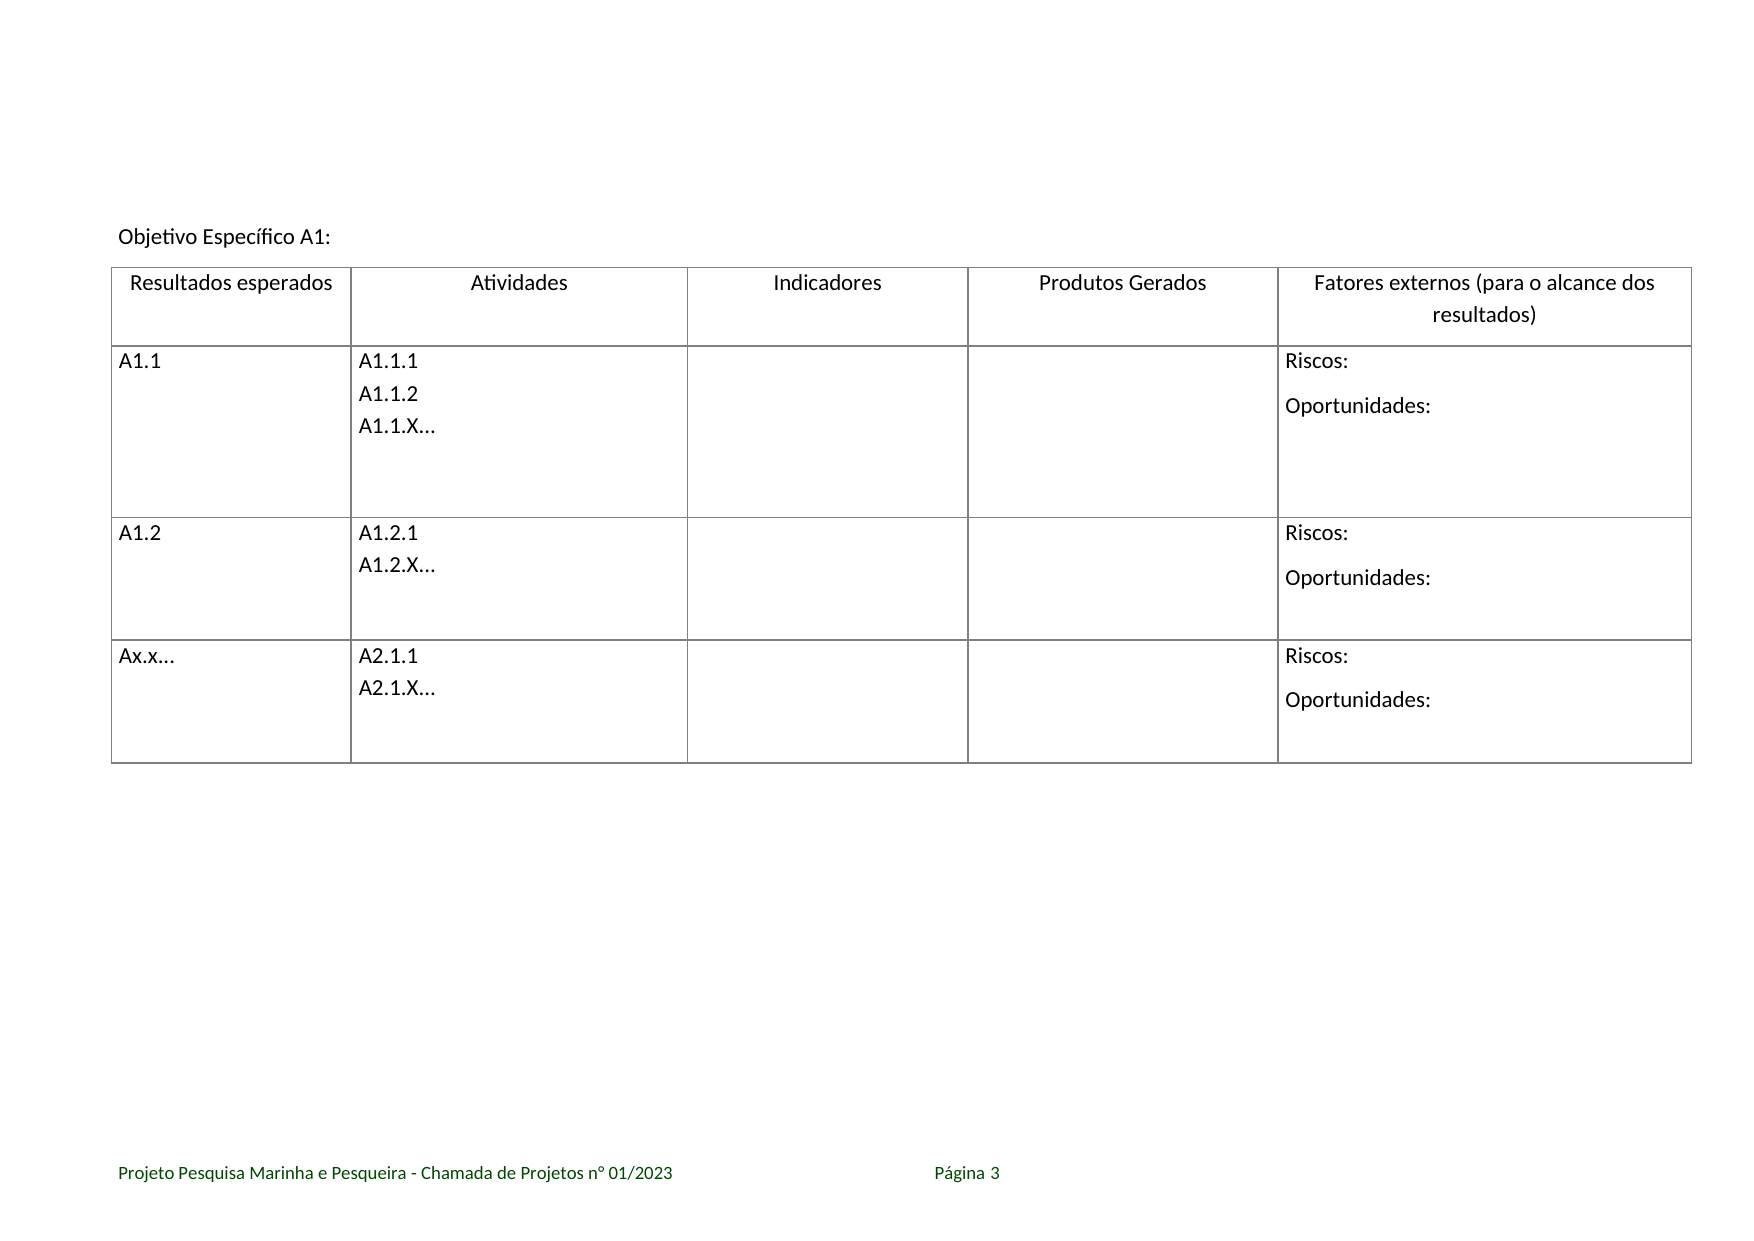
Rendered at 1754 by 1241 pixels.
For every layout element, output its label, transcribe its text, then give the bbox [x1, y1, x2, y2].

text Objetivo Específico A1: [118, 222, 1636, 250]
table_header Atividades [352, 268, 687, 345]
table_cell [688, 641, 967, 762]
table_cell A1.2 [112, 518, 350, 639]
table_cell A2.1.1 A2.1.X... [352, 641, 687, 762]
table_header Produtos Gerados [969, 268, 1277, 345]
table_cell Ax.x... [112, 641, 350, 762]
table_cell A1.1.1 A1.1.2 A1.1.X... [352, 347, 687, 516]
table_cell Riscos: Oportunidades: [1279, 641, 1691, 762]
table_cell [969, 518, 1277, 639]
table_cell [688, 347, 967, 516]
table_cell Riscos: Oportunidades: [1279, 518, 1691, 639]
table_cell Riscos: Oportunidades: [1279, 347, 1691, 516]
table_cell [688, 518, 967, 639]
table_header Indicadores [688, 268, 967, 345]
table_header Resultados esperados [112, 268, 350, 345]
table_cell A1.1 [112, 347, 350, 516]
table_cell [969, 347, 1277, 516]
table_cell [969, 641, 1277, 762]
table_header Fatores externos (para o alcance dos resultados) [1279, 268, 1691, 345]
table_cell A1.2.1 A1.2.X... [352, 518, 687, 639]
